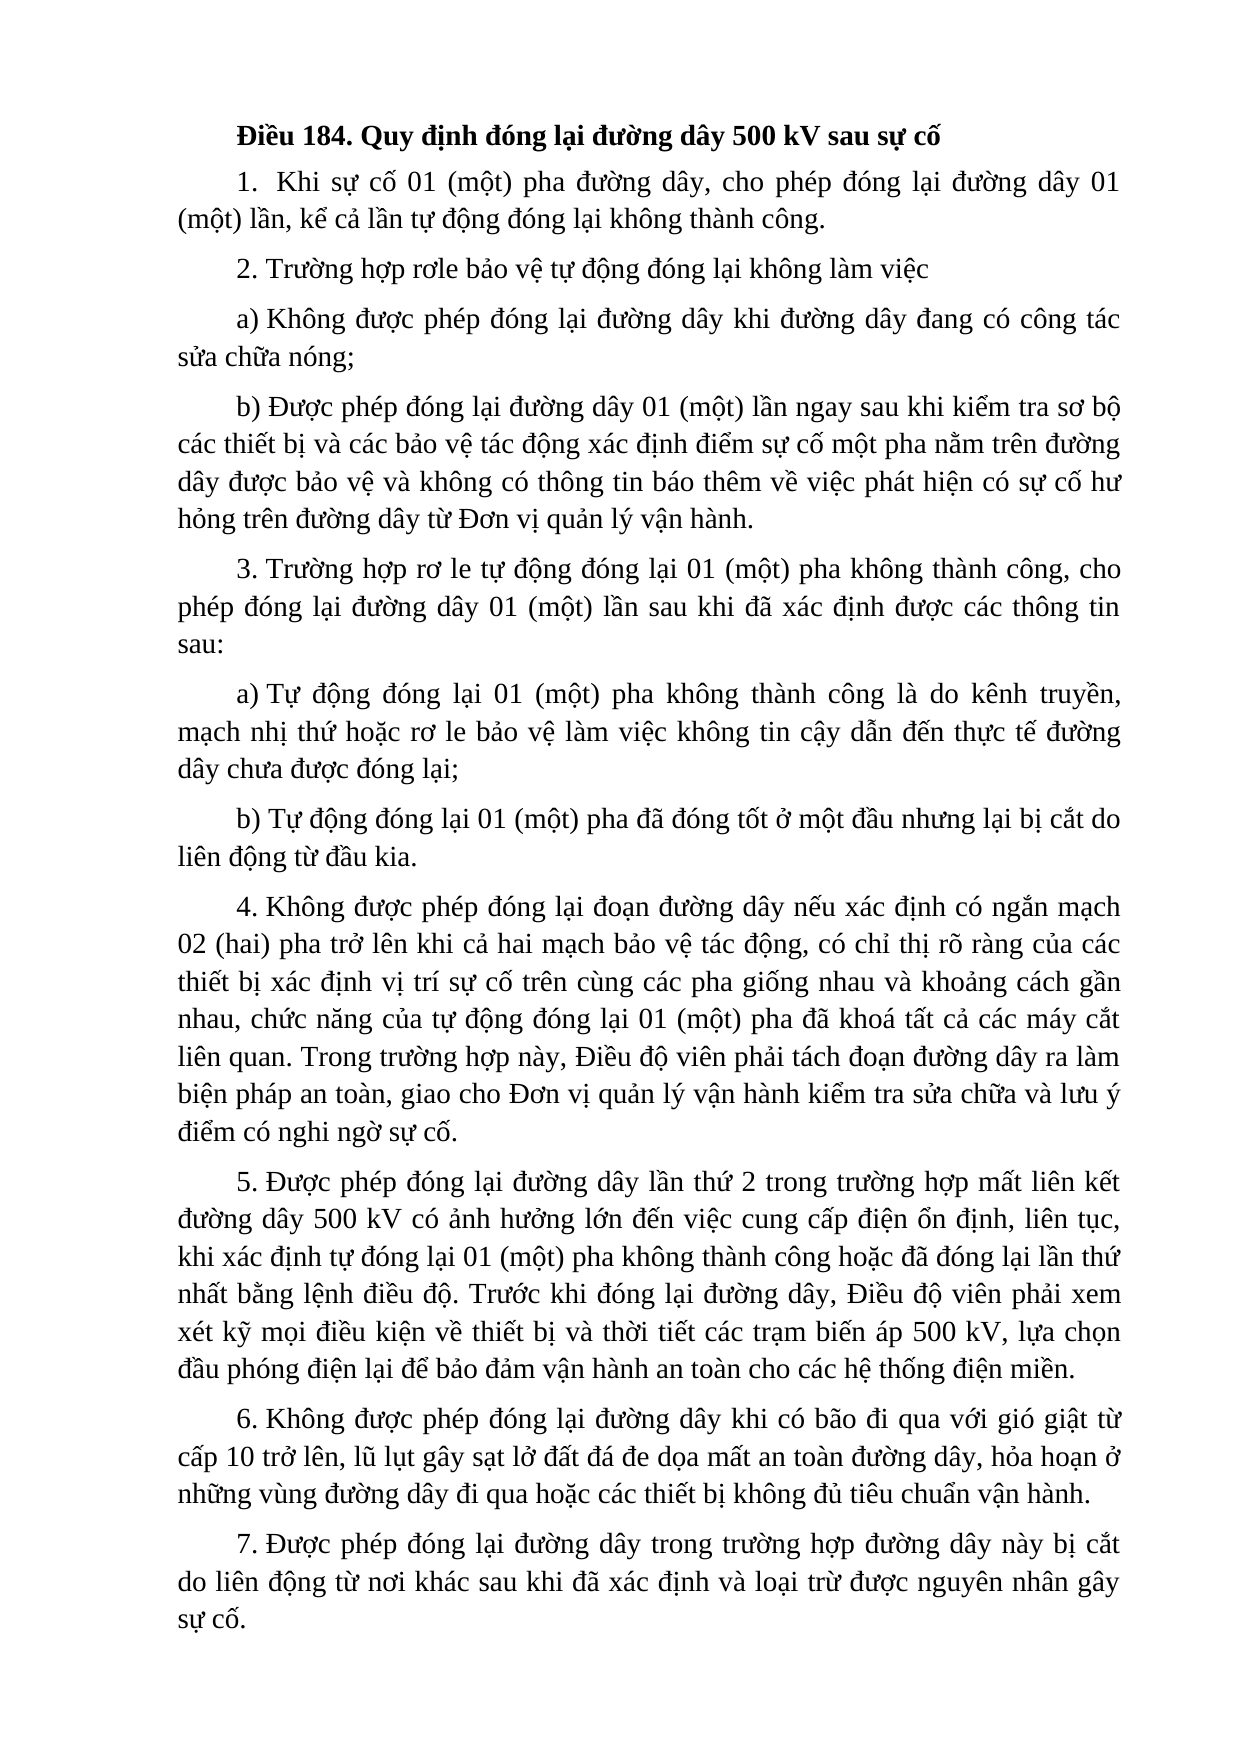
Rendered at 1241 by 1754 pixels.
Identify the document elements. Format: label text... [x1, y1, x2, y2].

list Khi sự cố 01 (một) pha đường dây, cho phép đóng lại đường dây 01 (một) lần, kể cả lần tự động đóng lại không thành công. [177, 164, 1122, 235]
list Không được phép đóng lại đường dây khi có bão đi qua với gió giật từ cấp 10 trở lên, lũ lụt gây sạt lở đất đá đe dọa mất an toàn đường dây, hỏa hoạn ở những vùng đường dây đi qua hoặc các thiết bị không đủ tiêu chuẩn vận hành. [177, 1402, 1122, 1510]
list Được phép đóng lại đường dây trong trường hợp đường dây này bị cắt do liên động từ nơi khác sau khi đã xác định và loại trừ được nguyên nhân gây sự cố. [177, 1527, 1122, 1635]
list Không được phép đóng lại đường dây khi đường dây đang có công tác sửa chữa nóng; [177, 302, 1122, 373]
list Tự động đóng lại 01 (một) pha không thành công là do kênh truyền, mạch nhị thứ hoặc rơ le bảo vệ làm việc không tin cậy dẫn đến thực tế đường dây chưa được đóng lại; [177, 677, 1122, 785]
list Trường hợp rơ le tự động đóng lại 01 (một) pha không thành công, cho phép đóng lại đường dây 01 (một) lần sau khi đã xác định được các thông tin sau: [177, 552, 1122, 660]
list Trường hợp rơle bảo vệ tự động đóng lại không làm việc [177, 252, 1122, 285]
list Không được phép đóng lại đoạn đường dây nếu xác định có ngắn mạch 02 (hai) pha trở lên khi cả hai mạch bảo vệ tác động, có chỉ thị rõ ràng của các thiết bị xác định vị trí sự cố trên cùng các pha giống nhau và khoảng cách gần nhau, chức năng của tự động đóng lại 01 (một) pha đã khoá tất cả các máy cắt liên quan. Trong trường hợp này, Điều độ viên phải tách đoạn đường dây ra làm biện pháp an toàn, giao cho Đơn vị quản lý vận hành kiểm tra sửa chữa và lưu ý điểm có nghi ngờ sự cố. [177, 889, 1122, 1148]
list Được phép đóng lại đường dây lần thứ 2 trong trường hợp mất liên kết đường dây 500 kV có ảnh hưởng lớn đến việc cung cấp điện ổn định, liên tục, khi xác định tự đóng lại 01 (một) pha không thành công hoặc đã đóng lại lần thứ nhất bằng lệnh điều độ. Trước khi đóng lại đường dây, Điều độ viên phải xem xét kỹ mọi điều kiện về thiết bị và thời tiết các trạm biến áp 500 kV, lựa chọn đầu phóng điện lại để bảo đảm vận hành an toàn cho các hệ thống điện miền. [177, 1164, 1122, 1385]
list Tự động đóng lại 01 (một) pha đã đóng tốt ở một đầu nhưng lại bị cắt do liên động từ đầu kia. [177, 802, 1122, 873]
list Được phép đóng lại đường dây 01 (một) lần ngay sau khi kiểm tra sơ bộ các thiết bị và các bảo vệ tác động xác định điểm sự cố một pha nằm trên đường dây được bảo vệ và không có thông tin báo thêm về việc phát hiện có sự cố hư hỏng trên đường dây từ Đơn vị quản lý vận hành. [177, 389, 1122, 535]
list Quy định đóng lại đường dây 500 kV sau sự cố [177, 118, 1122, 152]
